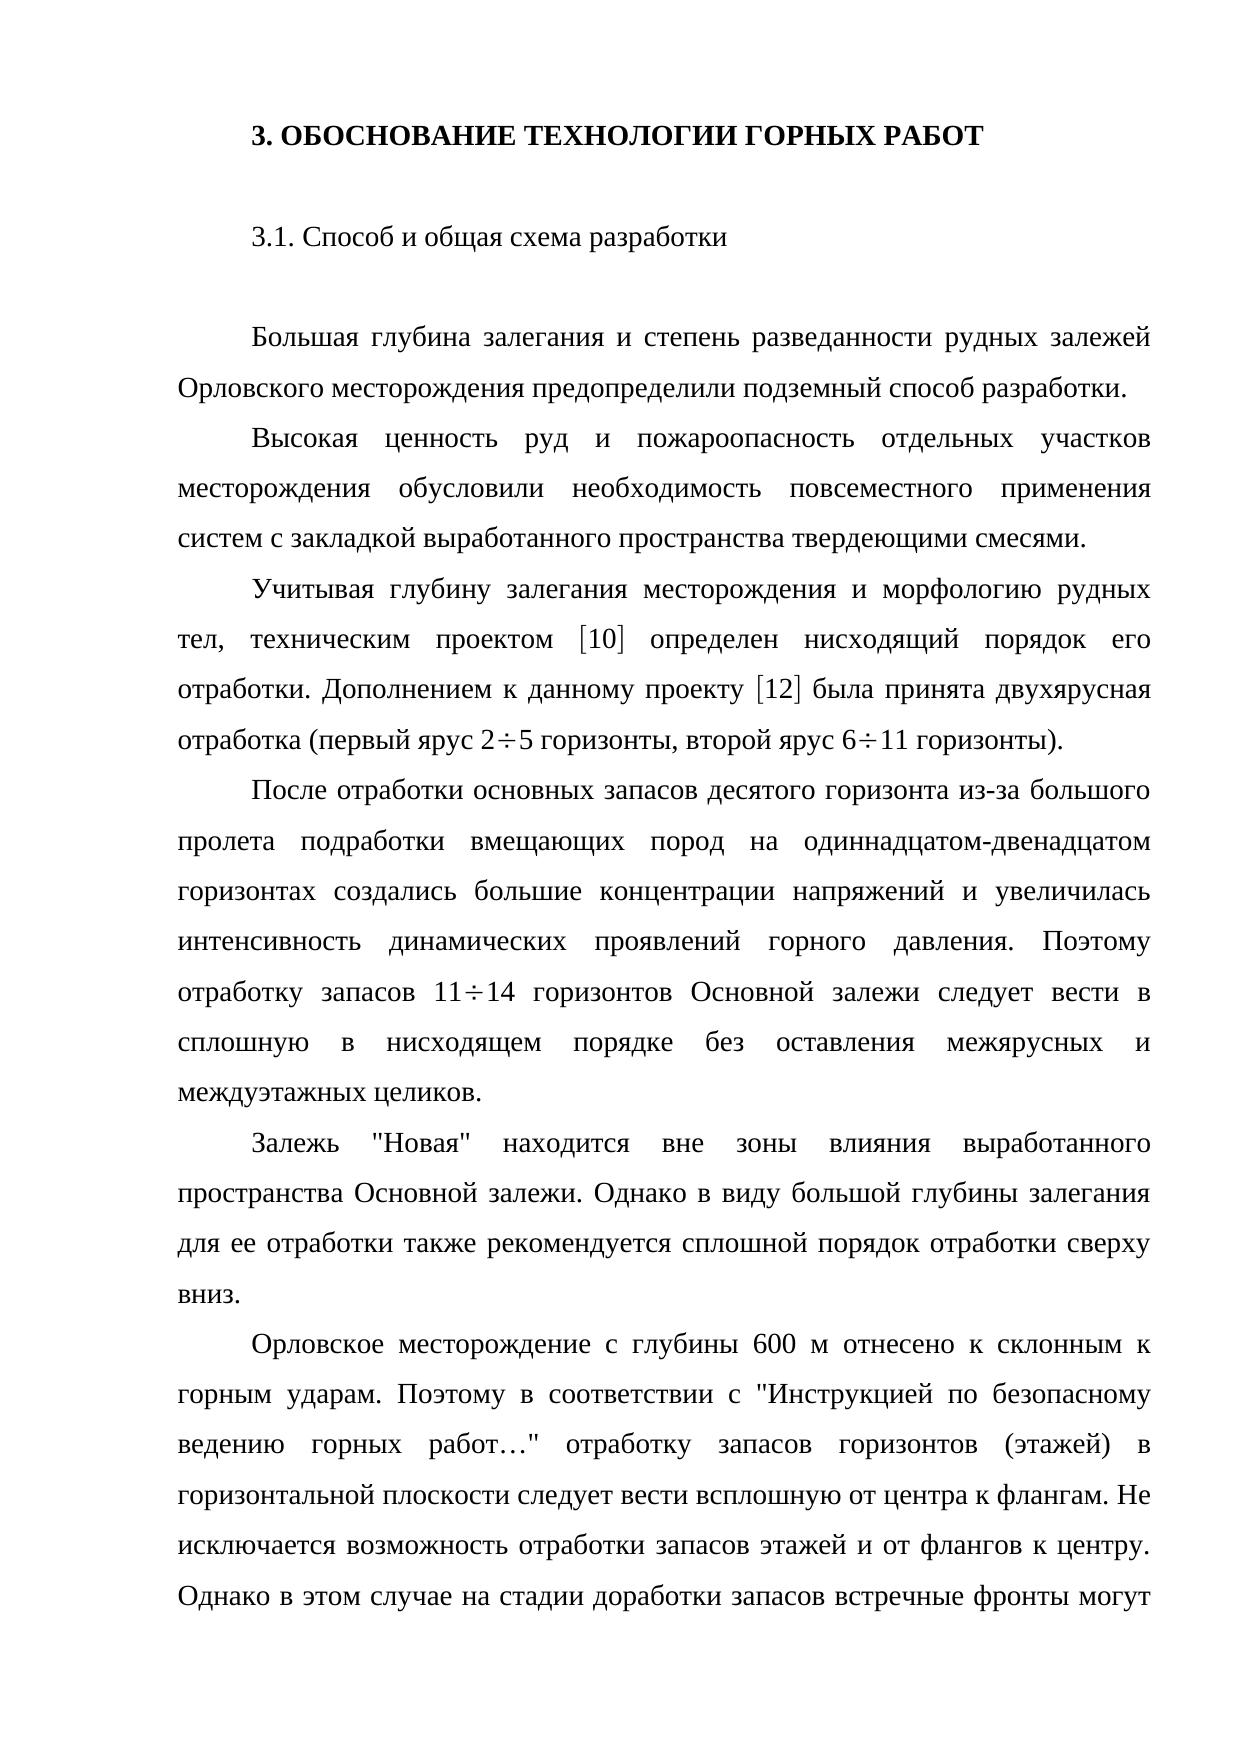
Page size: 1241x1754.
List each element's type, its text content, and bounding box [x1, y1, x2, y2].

text 3.1. Способ и общая схема разработки [177, 219, 1152, 252]
text Высокая ценность руд и пожароопасность отдельных участков месторождения обусловили необходимость повсеместного применения систем с закладкой выработанного пространства твердеющими смесями. [177, 420, 1152, 554]
text После отработки основных запасов десятого горизонта из-за большого пролета подработки вмещающих пород на одиннадцатом-двенадцатом горизонтах создались большие концентрации напряжений и увеличилась интенсивность динамических проявлений горного давления. Поэтому отработку запасов 1114 горизонтов Основной залежи следует вести в сплошную в нисходящем порядке без оставления межярусных и междуэтажных целиков. [177, 772, 1152, 1108]
text Залежь "Новая" находится вне зоны влияния выработанного пространства Основной залежи. Однако в виду большой глубины залегания для ее отработки также рекомендуется сплошной порядок отработки сверху вниз. [177, 1125, 1152, 1309]
text Большая глубина залегания и степень разведанности рудных залежей Орловского месторождения предопределили подземный способ разработки. [177, 319, 1152, 403]
text Учитывая глубину залегания месторождения и морфологию рудных тел, техническим проектом 10 определен нисходящий порядок его отработки. Дополнением к данному проекту 12 была принята двухярусная отработка (первый ярус 25 горизонты, второй ярус 611 горизонты). [177, 571, 1152, 756]
text 3. обоснование технологии горных работ [177, 118, 1152, 152]
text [177, 1326, 1152, 1611]
